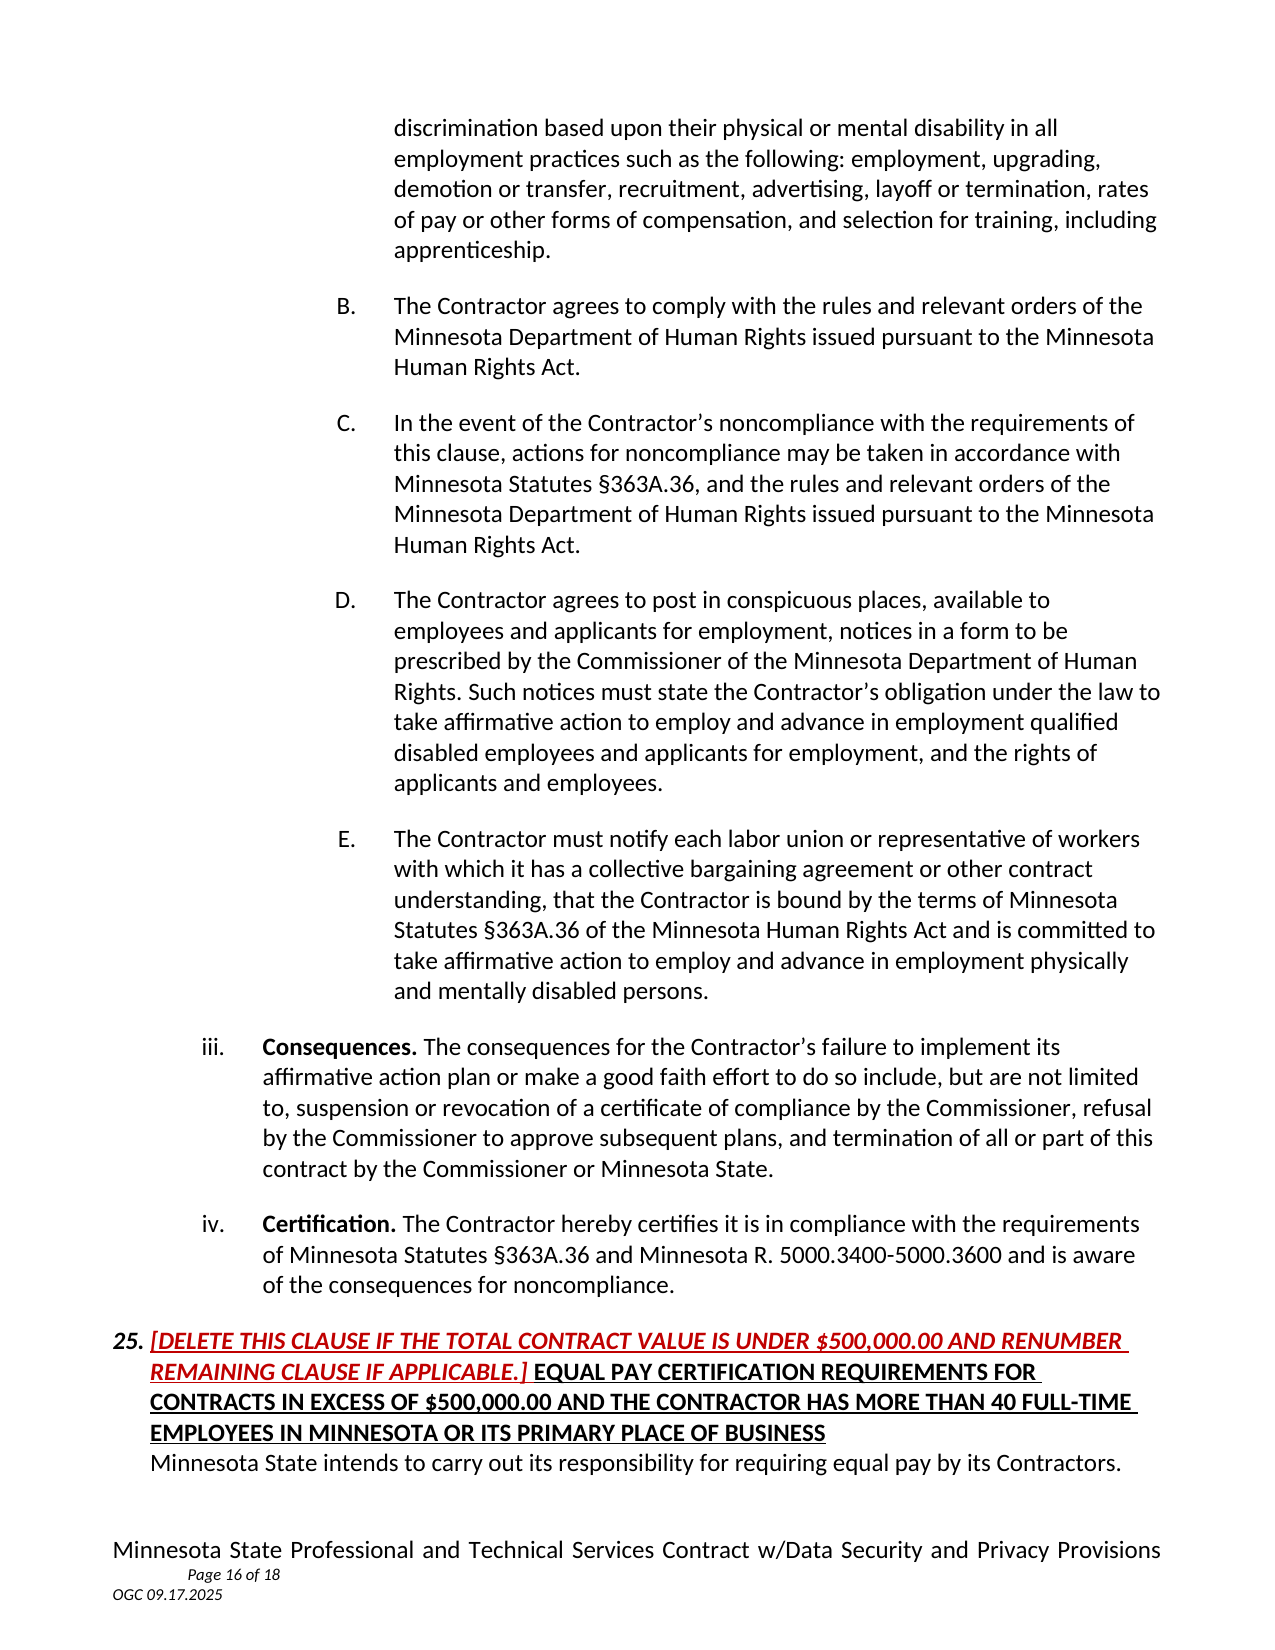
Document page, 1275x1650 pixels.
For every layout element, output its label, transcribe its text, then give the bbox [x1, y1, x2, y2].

subtitle [DELETE THIS CLAUSE IF THE TOTAL CONTRACT VALUE IS UNDER $500,000.00 AND RENUMBER REMAINING CLAUSE IF APPLICABLE.] EQUAL PAY CERTIFICATION REQUIREMENTS FOR CONTRACTS IN EXCESS OF $500,000.00 AND THE CONTRACTOR HAS MORE THAN 40 FULL-TIME EMPLOYEES IN MINNESOTA OR ITS PRIMARY PLACE OF BUSINESS [112, 1325, 1162, 1447]
list The Contractor agrees to comply with the rules and relevant orders of the Minnesota Department of Human Rights issued pursuant to the Minnesota Human Rights Act. [356, 290, 1162, 382]
list Certification. The Contractor hereby certifies it is in compliance with the requirements of Minnesota Statutes §363A.36 and Minnesota R. 5000.3400-5000.3600 and is aware of the consequences for noncompliance. [225, 1209, 1162, 1300]
list Consequences. The consequences for the Contractor’s failure to implement its affirmative action plan or make a good faith effort to do so include, but are not limited to, suspension or revocation of a certificate of compliance by the Commissioner, refusal by the Commissioner to approve subsequent plans, and termination of all or part of this contract by the Commissioner or Minnesota State. [225, 1031, 1162, 1184]
list The Contractor agrees to post in conspicuous places, available to employees and applicants for employment, notices in a form to be prescribed by the Commissioner of the Minnesota Department of Human Rights. Such notices must state the Contractor’s obligation under the law to take affirmative action to employ and advance in employment qualified disabled employees and applicants for employment, and the rights of applicants and employees. [356, 584, 1162, 798]
list In the event of the Contractor’s noncompliance with the requirements of this clause, actions for noncompliance may be taken in accordance with Minnesota Statutes §363A.36, and the rules and relevant orders of the Minnesota Department of Human Rights issued pursuant to the Minnesota Human Rights Act. [356, 407, 1162, 559]
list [356, 112, 1162, 265]
list The Contractor must notify each labor union or representative of workers with which it has a collective bargaining agreement or other contract understanding, that the Contractor is bound by the terms of Minnesota Statutes §363A.36 of the Minnesota Human Rights Act and is committed to take affirmative action to employ and advance in employment physically and mentally disabled persons. [356, 823, 1162, 1006]
text Minnesota State intends to carry out its responsibility for requiring equal pay by its Contractors. [112, 1447, 1162, 1478]
